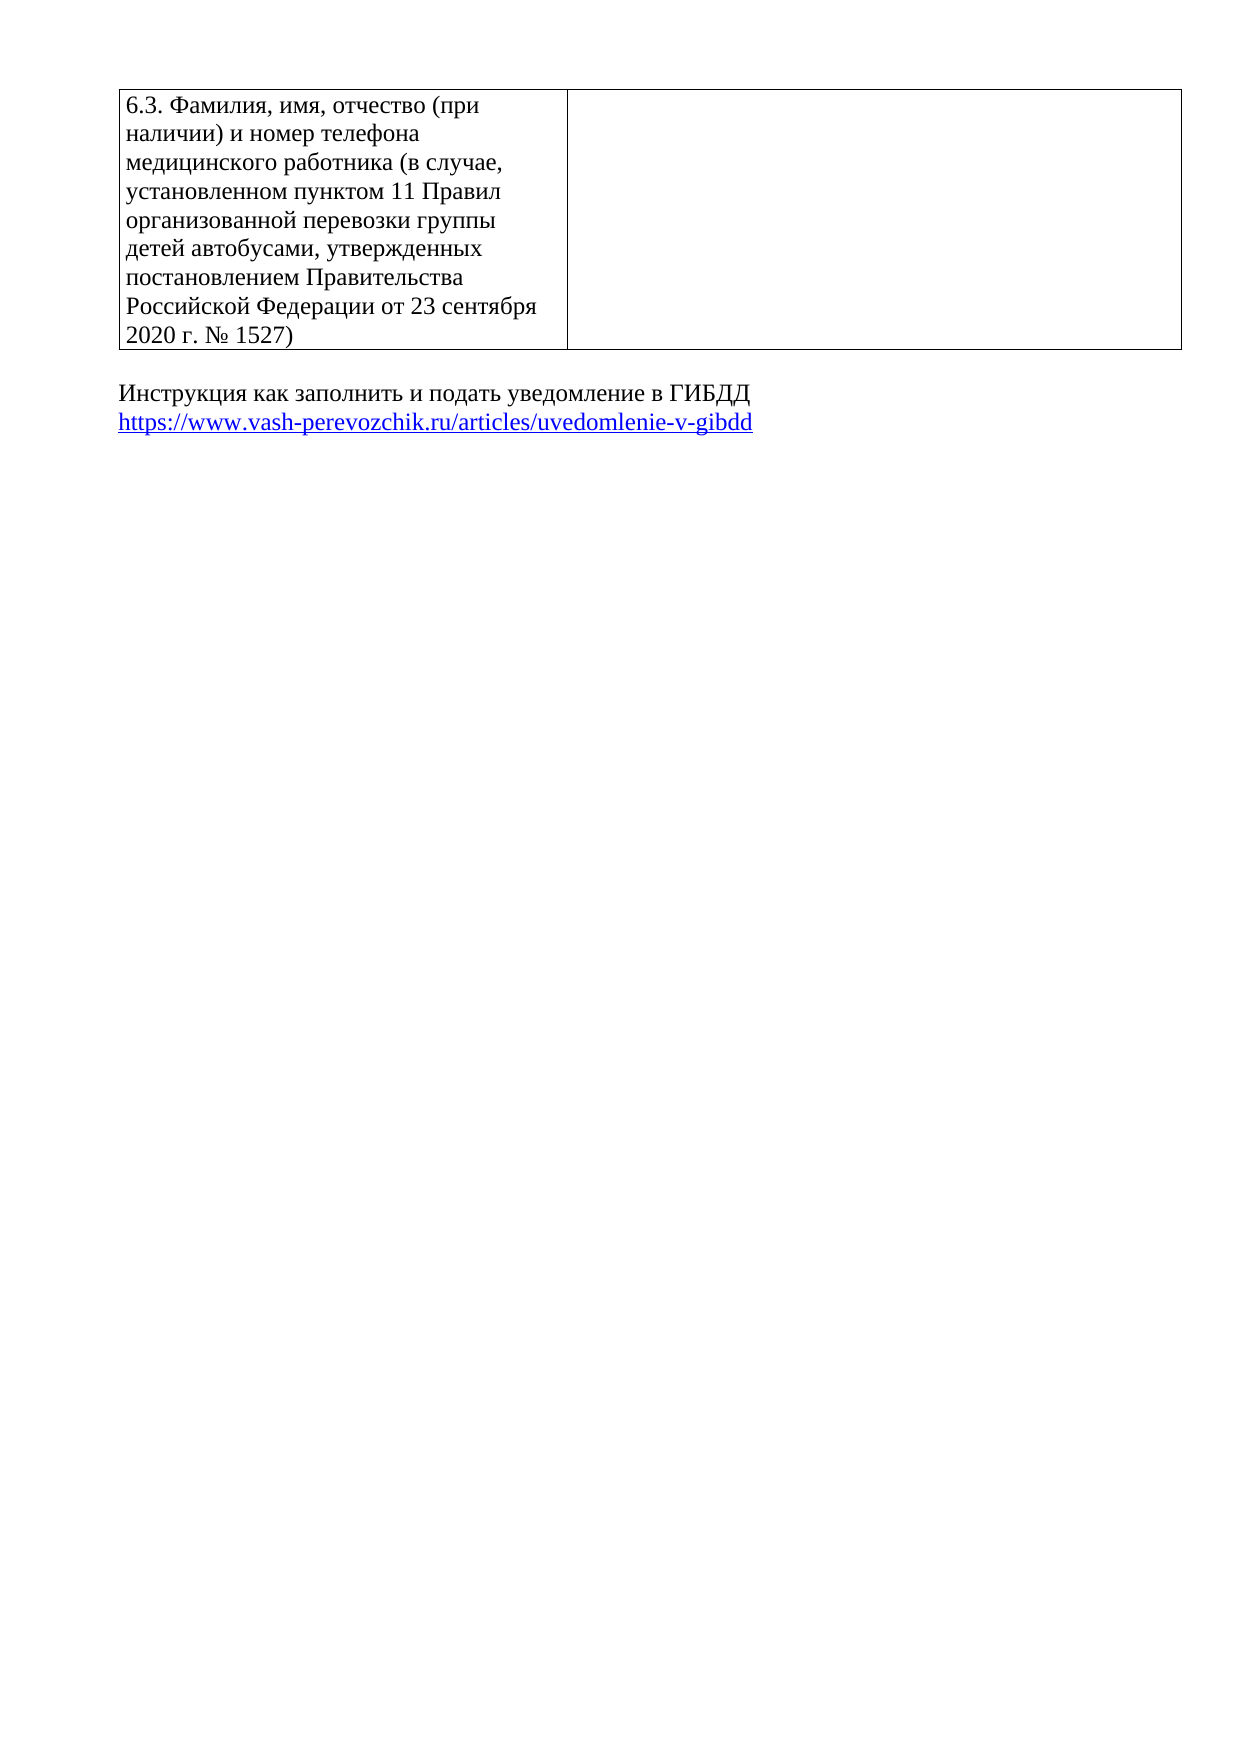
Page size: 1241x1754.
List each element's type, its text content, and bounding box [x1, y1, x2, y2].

text Инструкция как заполнить и подать уведомление в ГИБДД https://www.vash-perevozchik.ru/articles/uvedomlenie-v-gibdd [118, 378, 1181, 436]
table_cell 6.3. Фамилия, имя, отчество (при наличии) и номер телефона медицинского работника (в случае, установленном пунктом 11 Правил организованной перевозки группы детей автобусами, утвержденных постановлением Правительства Российской Федерации от 23 сентября 2020 г. № 1527) [120, 90, 567, 348]
table_cell [568, 90, 1181, 348]
